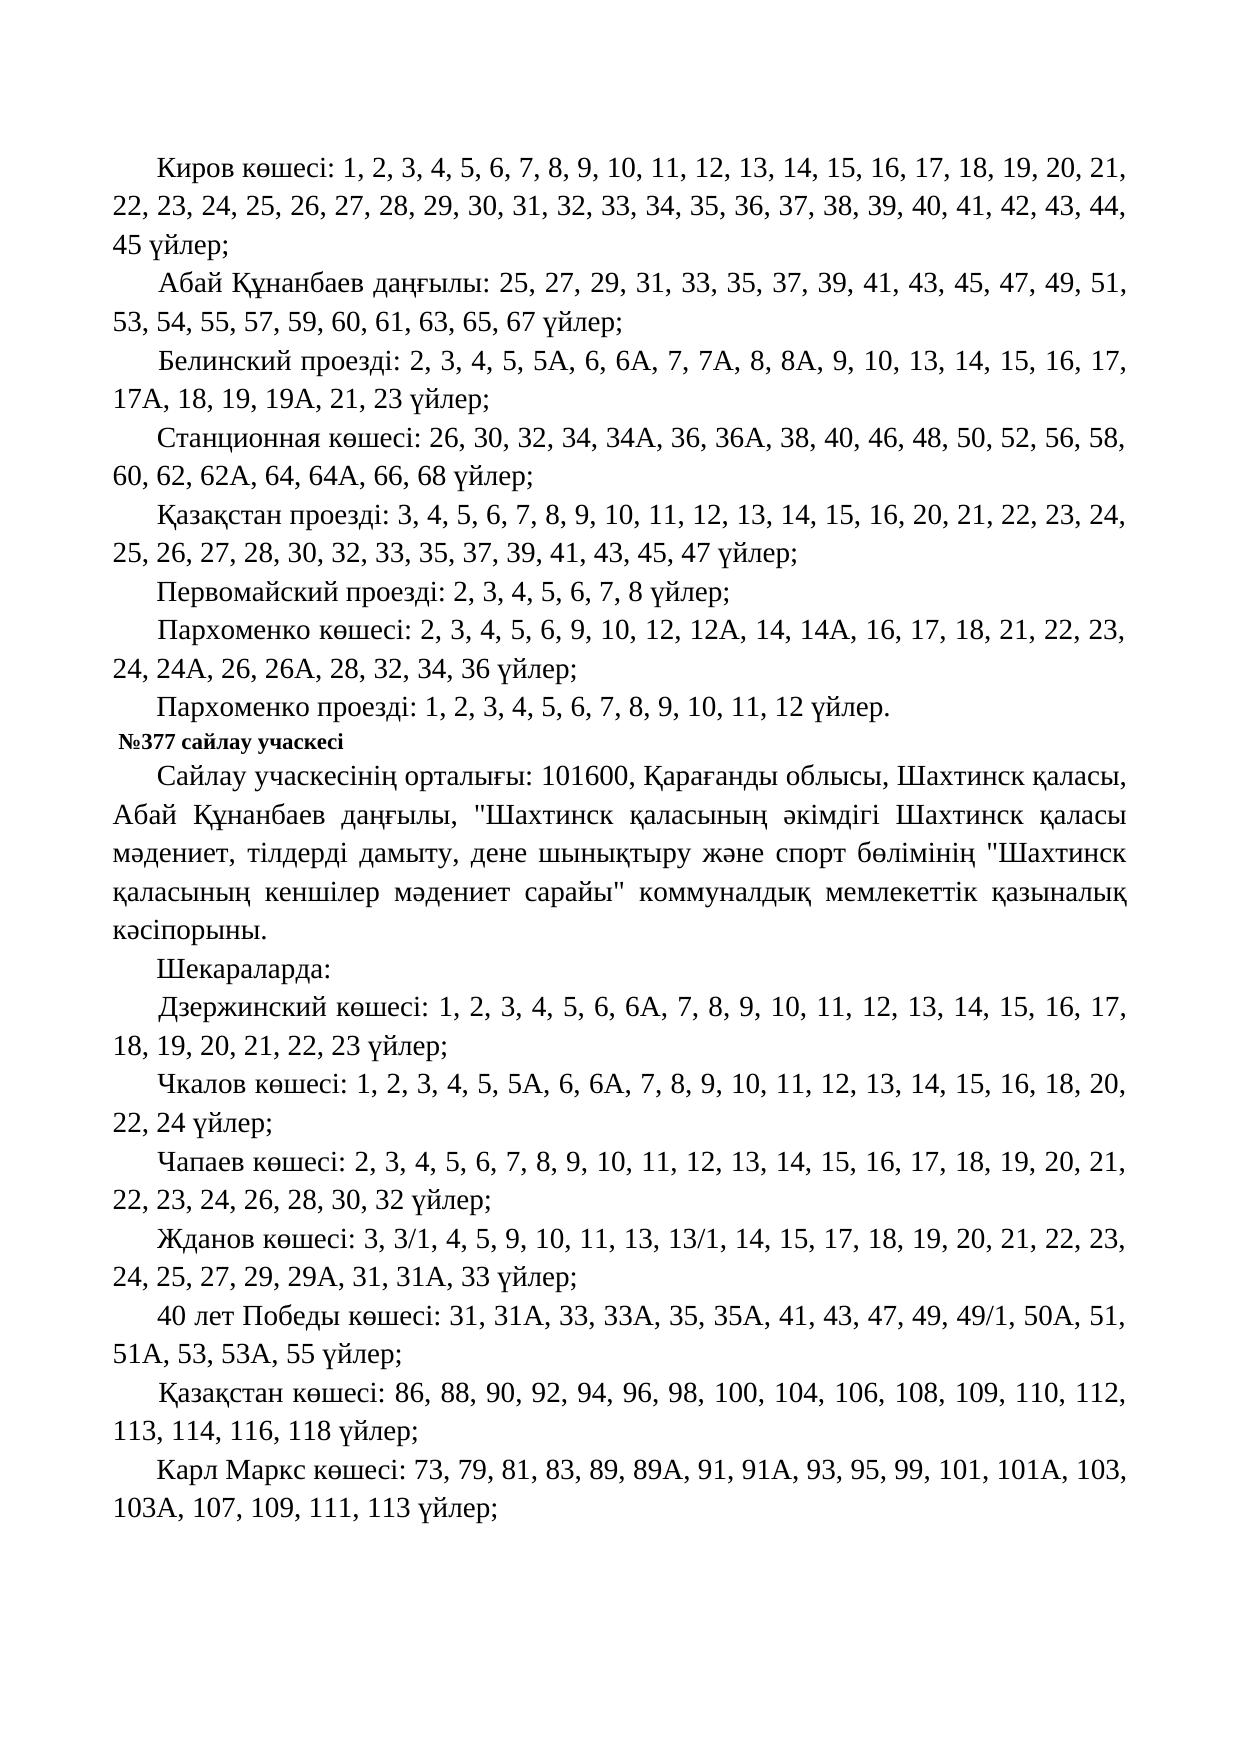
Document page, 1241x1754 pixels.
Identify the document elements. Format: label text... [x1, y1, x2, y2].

text Чкалов көшесі: 1, 2, 3, 4, 5, 5А, 6, 6А, 7, 8, 9, 10, 11, 12, 13, 14, 15, 16, 18, 20, 22, 24 үйлер; [112, 1067, 1128, 1139]
text Пархоменко көшесі: 2, 3, 4, 5, 6, 9, 10, 12, 12А, 14, 14А, 16, 17, 18, 21, 22, 23, 24, 24А, 26, 26А, 28, 32, 34, 36 үйлер; [112, 612, 1128, 684]
text Сайлау учаскесінің орталығы: 101600, Қарағанды облысы, Шахтинск қаласы, Абай Құнанбаев даңғылы, "Шахтинск қаласының әкімдігі Шахтинск қаласы мәдениет, тілдерді дамыту, дене шынықтыру және спорт бөлімінің "Шахтинск қаласының кеншілер мәдениет сарайы" коммуналдық мемлекеттік қазыналық кәсіпорыны. [112, 758, 1128, 946]
text Қазақстан көшесі: 86, 88, 90, 92, 94, 96, 98, 100, 104, 106, 108, 109, 110, 112, 113, 114, 116, 118 үйлер; [112, 1375, 1128, 1447]
text Первомайский проезді: 2, 3, 4, 5, 6, 7, 8 үйлер; [112, 574, 1128, 607]
text Шекараларда: [112, 951, 1128, 984]
text Дзержинский көшесі: 1, 2, 3, 4, 5, 6, 6А, 7, 8, 9, 10, 11, 12, 13, 14, 15, 16, 17, 18, 19, 20, 21, 22, 23 үйлер; [112, 989, 1128, 1062]
text Жданов көшесі: 3, 3/1, 4, 5, 9, 10, 11, 13, 13/1, 14, 15, 17, 18, 19, 20, 21, 22, 23, 24, 25, 27, 29, 29А, 31, 31А, 33 үйлер; [112, 1221, 1128, 1293]
text Белинский проезді: 2, 3, 4, 5, 5А, 6, 6А, 7, 7А, 8, 8А, 9, 10, 13, 14, 15, 16, 17, 17А, 18, 19, 19А, 21, 23 үйлер; [112, 343, 1128, 415]
text 40 лет Победы көшесі: 31, 31А, 33, 33А, 35, 35А, 41, 43, 47, 49, 49/1, 50А, 51, 51А, 53, 53А, 55 үйлер; [112, 1298, 1128, 1370]
text Карл Маркс көшесі: 73, 79, 81, 83, 89, 89А, 91, 91А, 93, 95, 99, 101, 101А, 103, 103А, 107, 109, 111, 113 үйлер; [112, 1452, 1128, 1524]
text Станционная көшесі: 26, 30, 32, 34, 34А, 36, 36А, 38, 40, 46, 48, 50, 52, 56, 58, 60, 62, 62А, 64, 64А, 66, 68 үйлер; [112, 420, 1128, 492]
text Абай Құнанбаев даңғылы: 25, 27, 29, 31, 33, 35, 37, 39, 41, 43, 45, 47, 49, 51, 53, 54, 55, 57, 59, 60, 61, 63, 65, 67 үйлер; [112, 266, 1128, 338]
text Пархоменко проезді: 1, 2, 3, 4, 5, 6, 7, 8, 9, 10, 11, 12 үйлер. [112, 689, 1128, 723]
text №377 сайлау учаскесі [112, 728, 1128, 754]
text Чапаев көшесі: 2, 3, 4, 5, 6, 7, 8, 9, 10, 11, 12, 13, 14, 15, 16, 17, 18, 19, 20, 21, 22, 23, 24, 26, 28, 30, 32 үйлер; [112, 1144, 1128, 1216]
text Киров көшесі: 1, 2, 3, 4, 5, 6, 7, 8, 9, 10, 11, 12, 13, 14, 15, 16, 17, 18, 19, 20, 21, 22, 23, 24, 25, 26, 27, 28, 29, 30, 31, 32, 33, 34, 35, 36, 37, 38, 39, 40, 41, 42, 43, 44, 45 үйлер; [112, 150, 1128, 261]
text Қазақстан проезді: 3, 4, 5, 6, 7, 8, 9, 10, 11, 12, 13, 14, 15, 16, 20, 21, 22, 23, 24, 25, 26, 27, 28, 30, 32, 33, 35, 37, 39, 41, 43, 45, 47 үйлер; [112, 497, 1128, 569]
